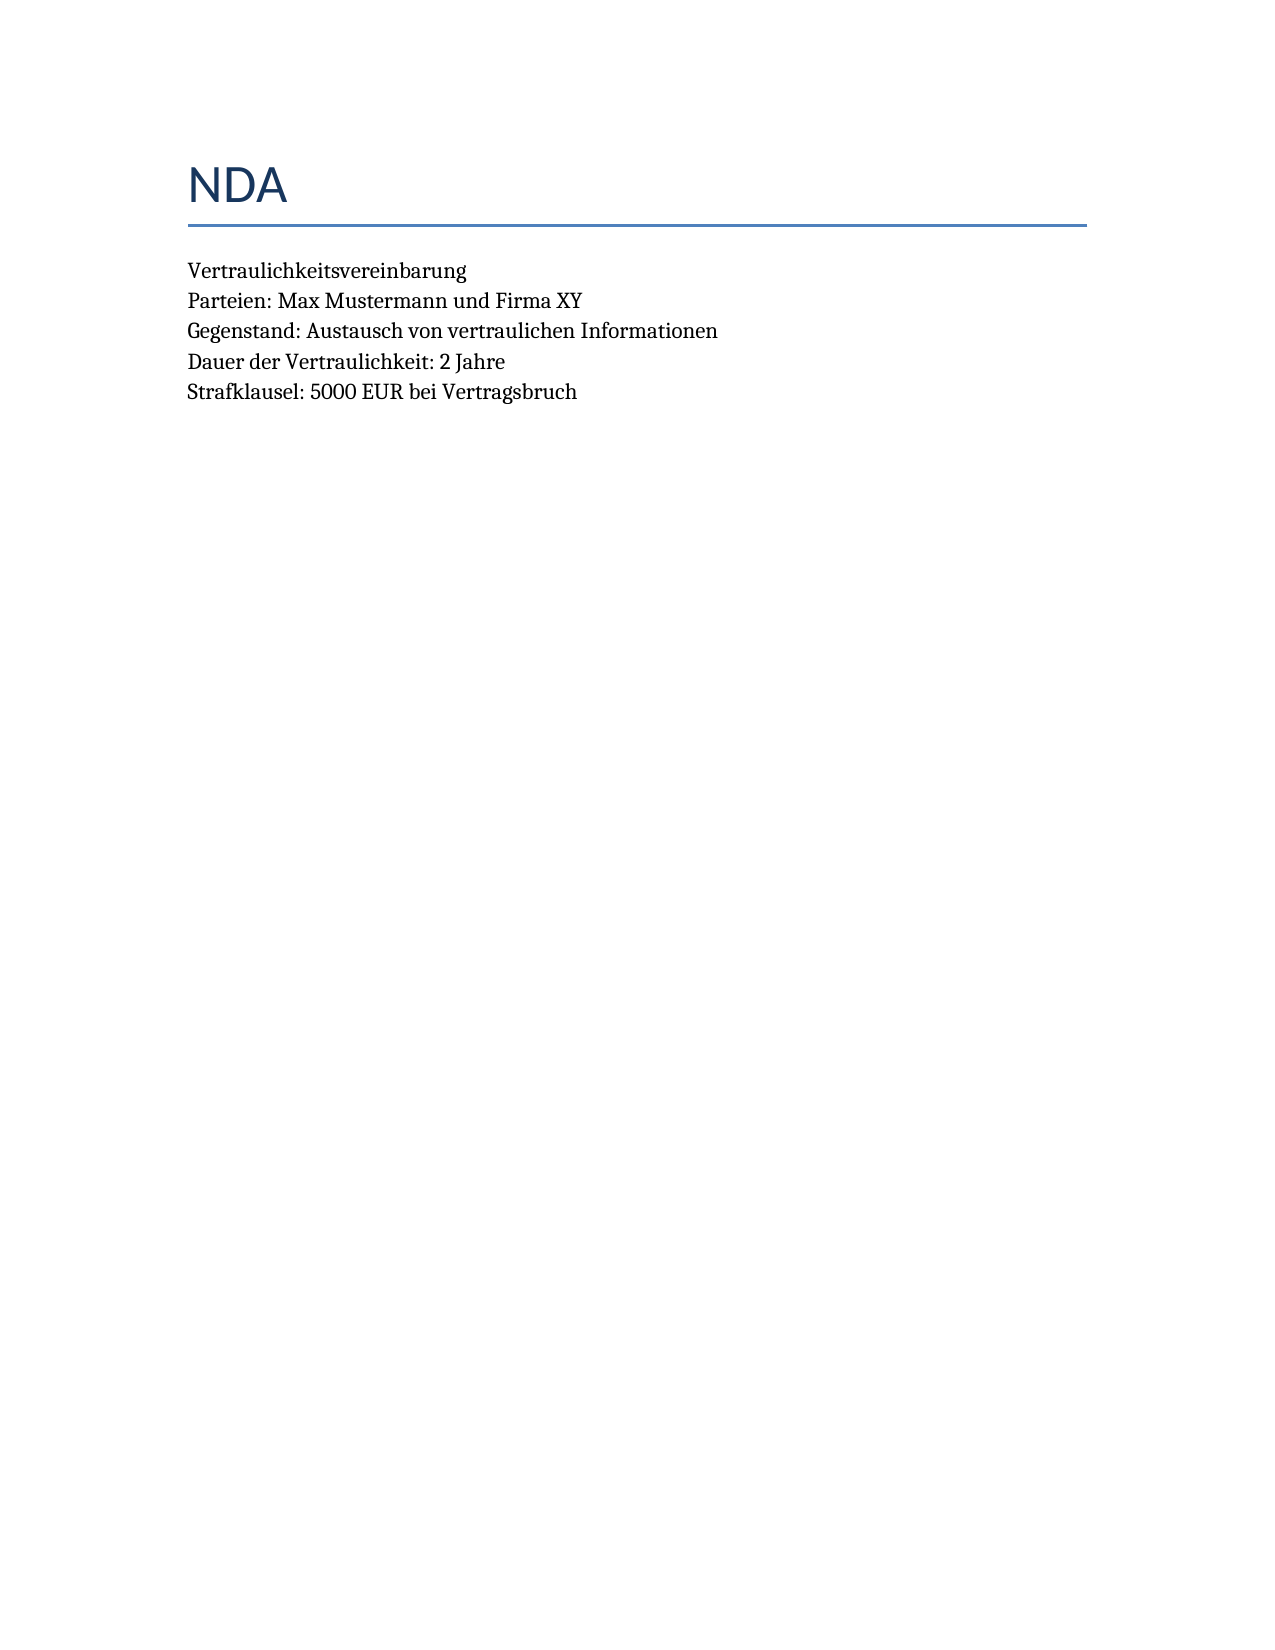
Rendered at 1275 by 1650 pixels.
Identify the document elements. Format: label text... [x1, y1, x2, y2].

text Vertraulichkeitsvereinbarung Parteien: Max Mustermann und Firma XY Gegenstand: Austausch von vertraulichen Informationen Dauer der Vertraulichkeit: 2 Jahre Strafklausel: 5000 EUR bei Vertragsbruch [187, 258, 1087, 405]
title NDA [187, 150, 1087, 227]
